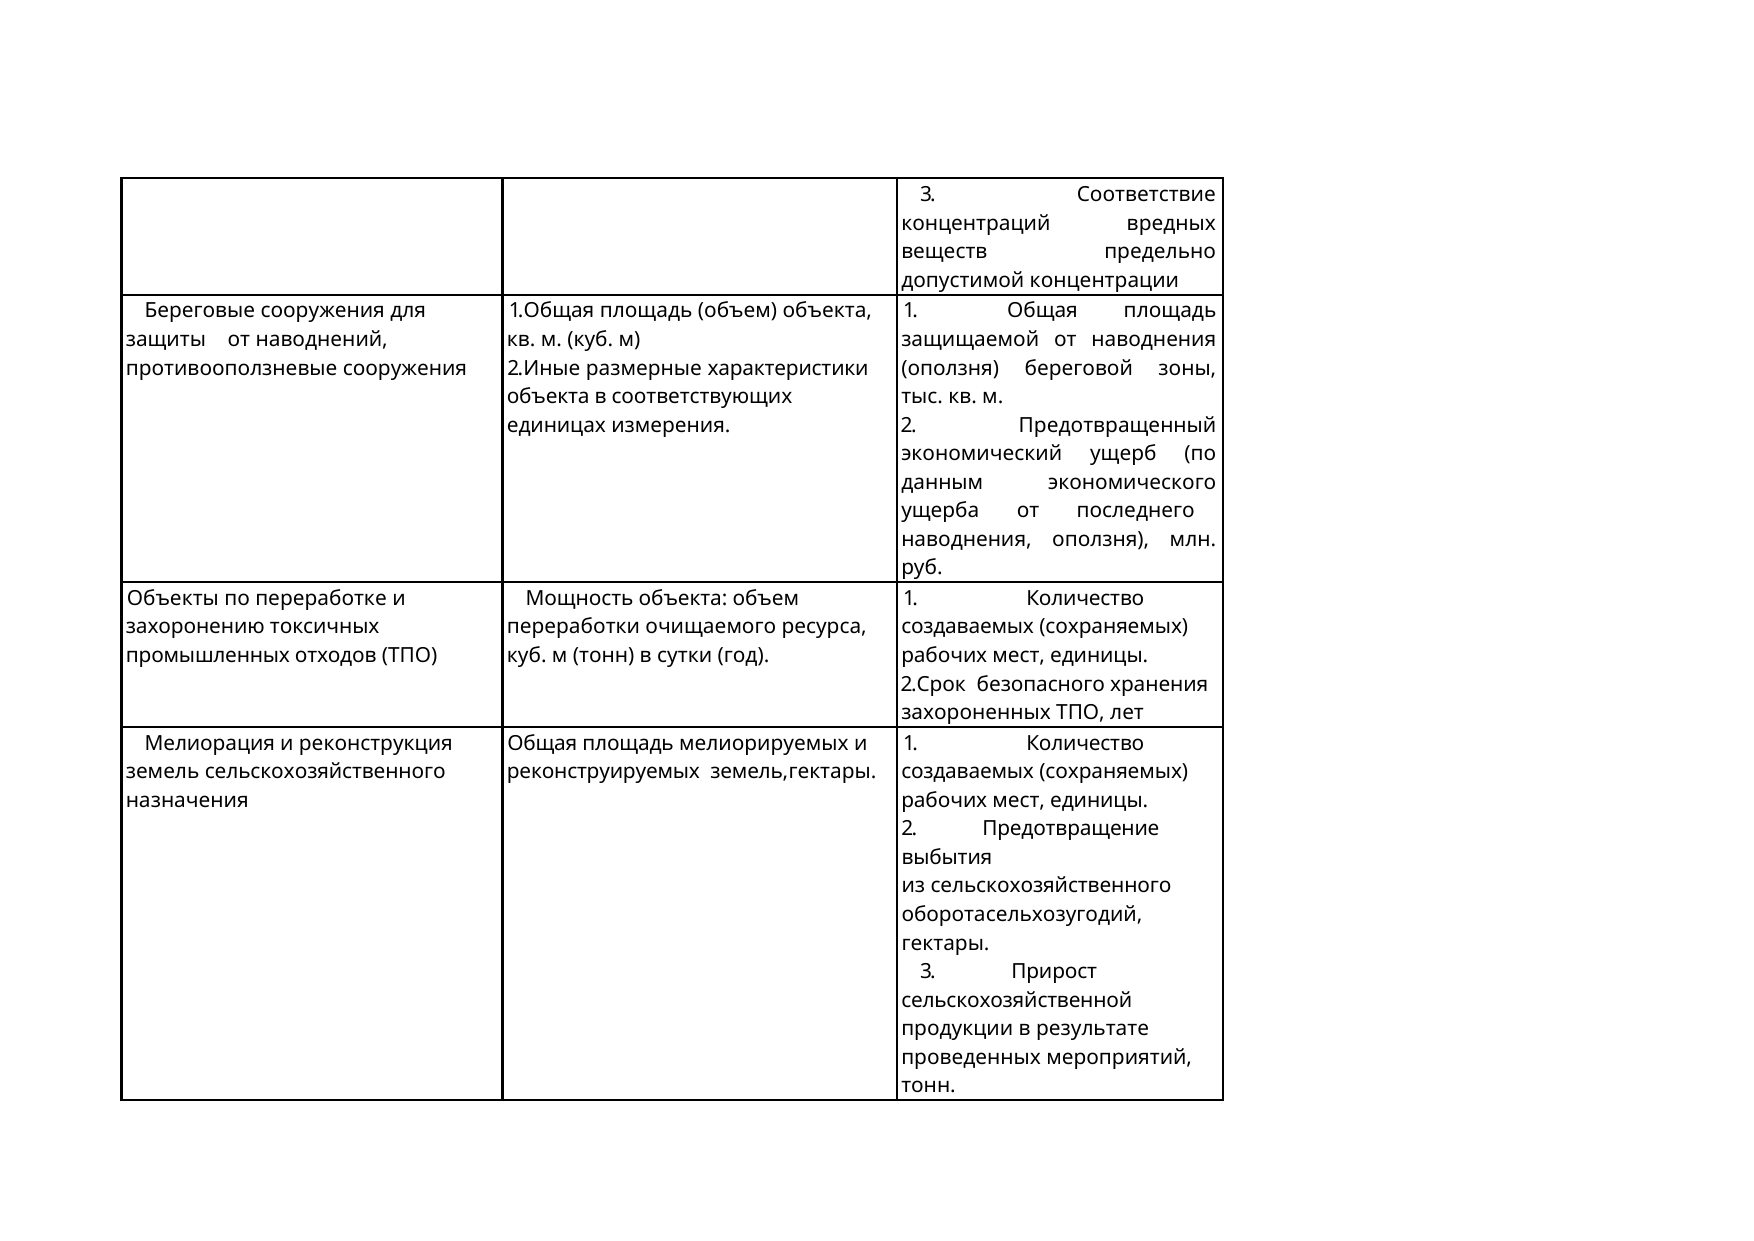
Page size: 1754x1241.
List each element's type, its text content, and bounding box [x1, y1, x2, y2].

table_cell 1. Общая площадь защищаемой от наводнения (оползня) береговой зоны, тыс. кв. м. 2. Предотвращенный экономический ущерб (по данным экономического ущерба от последнего наводнения, оползня), млн. руб. [898, 296, 1222, 581]
table_cell Общая площадь мелиорируемых и реконструируемых земель,гектары. [504, 728, 896, 1099]
table_cell Мелиорация и реконструкция земель сельскохозяйственного назначения [123, 728, 501, 1099]
table_cell Мощность объекта: объем переработки очищаемого ресурса, куб. м (тонн) в сутки (год). [504, 583, 896, 726]
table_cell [123, 179, 501, 293]
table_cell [898, 179, 1222, 293]
table_cell 1. Количество создаваемых (сохраняемых) рабочих мест, единицы. 2.Срок безопасного хранения захороненных ТПО, лет [898, 583, 1222, 726]
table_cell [504, 179, 896, 293]
table_cell Береговые сооружения для защиты от наводнений, противооползневые сооружения [123, 296, 501, 581]
table_cell 1. Количество создаваемых (сохраняемых) рабочих мест, единицы. 2. Предотвращение выбытия из сельскохозяйственного оборотасельхозугодий, гектары. 3. Прирост сельскохозяйственной продукции в результате проведенных мероприятий, тонн. [898, 728, 1222, 1099]
table_cell Объекты по переработке и захоронению токсичных промышленных отходов (ТПО) [123, 583, 501, 726]
table_cell 1.Общая площадь (объем) объекта, кв. м. (куб. м) 2.Иные размерные характеристики объекта в соответствующих единицах измерения. [504, 296, 896, 581]
